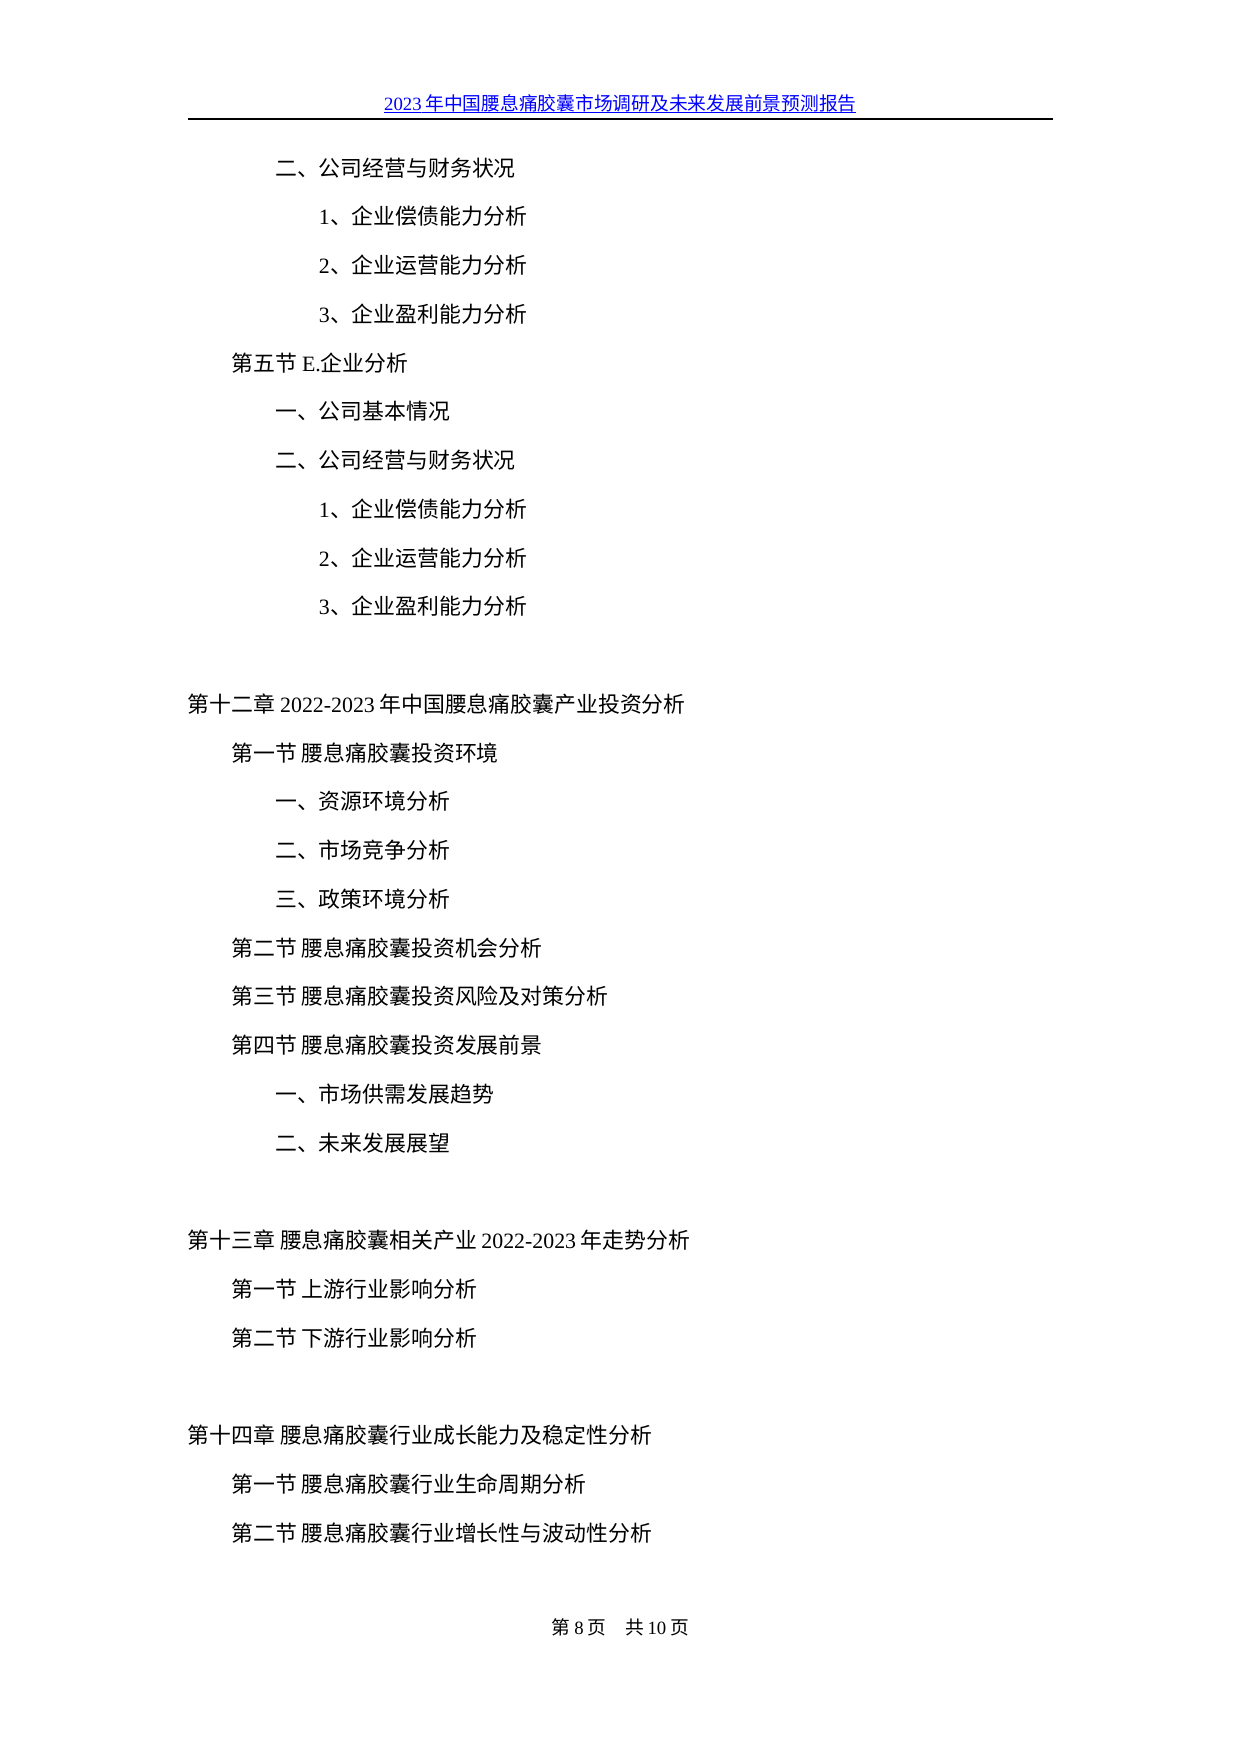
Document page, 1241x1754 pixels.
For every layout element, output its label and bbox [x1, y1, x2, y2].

text [187, 150, 1053, 1548]
